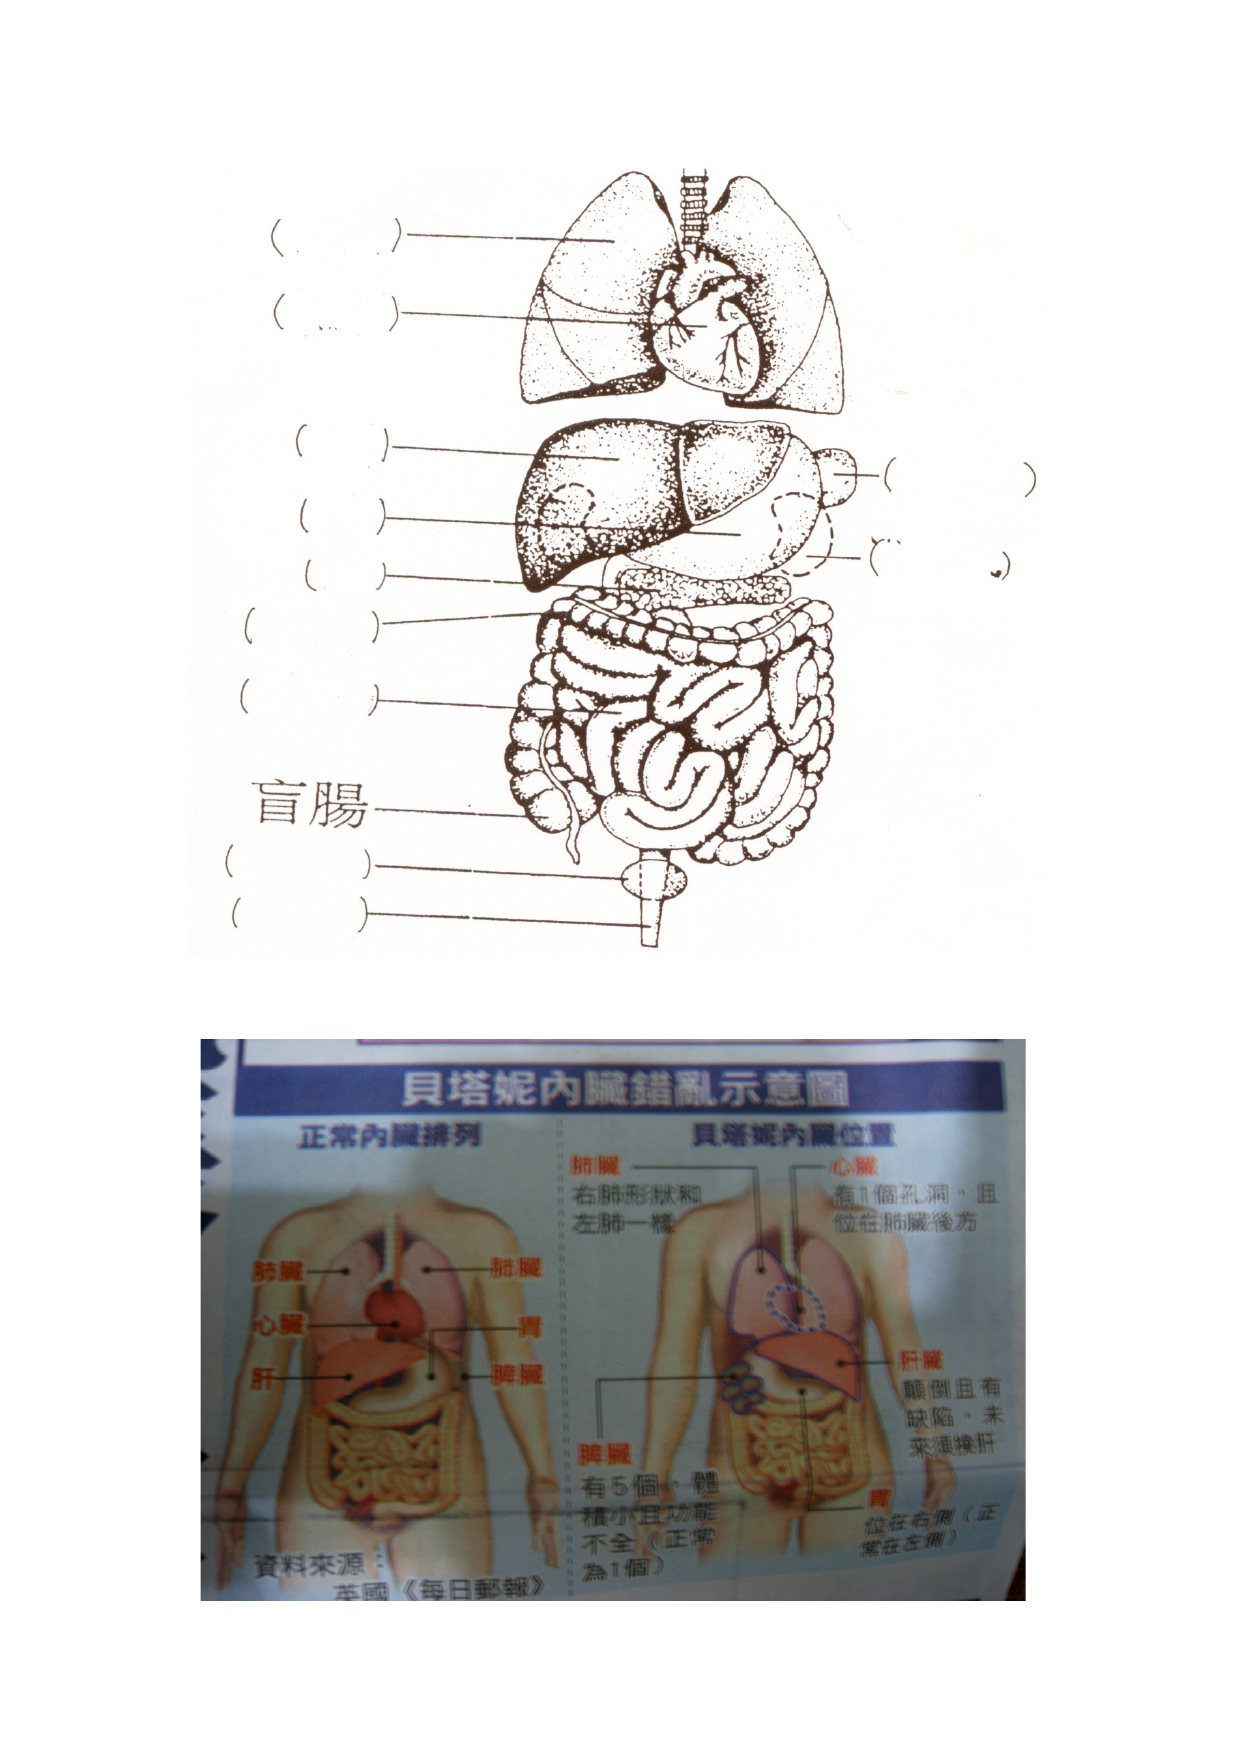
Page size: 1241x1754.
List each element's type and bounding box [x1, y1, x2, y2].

picture [187, 164, 1053, 957]
picture [200, 1039, 1025, 1599]
